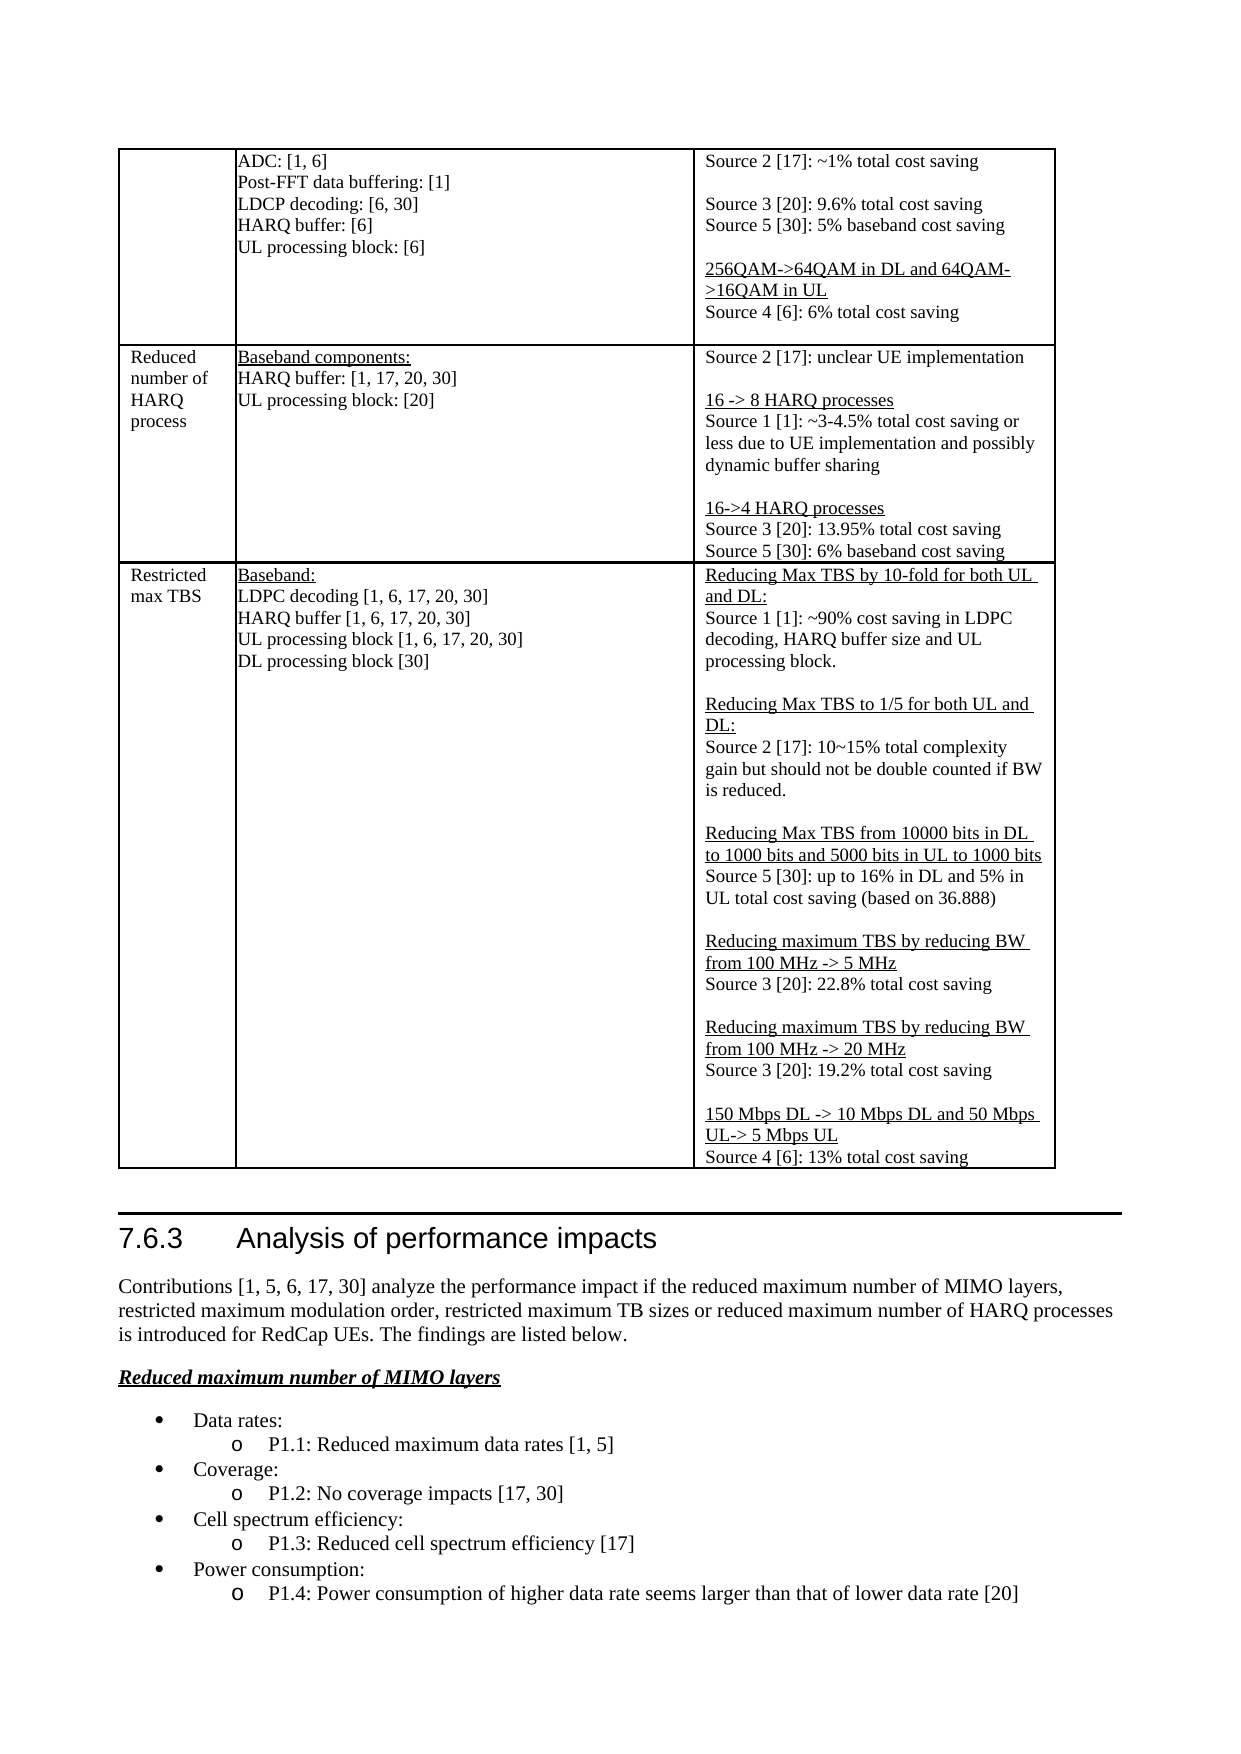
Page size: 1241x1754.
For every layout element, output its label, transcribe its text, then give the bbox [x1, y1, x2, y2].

subtitle 7.6.3 Analysis of performance impacts [118, 1215, 1122, 1255]
list Coverage: [156, 1457, 1122, 1481]
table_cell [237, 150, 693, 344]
list Data rates: [156, 1407, 1122, 1432]
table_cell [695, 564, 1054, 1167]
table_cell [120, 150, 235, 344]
text Reduced maximum number of MIMO layers [118, 1365, 1122, 1389]
list P1.3: Reduced cell spectrum efficiency [17] [231, 1531, 1122, 1557]
list Power consumption: [156, 1557, 1122, 1581]
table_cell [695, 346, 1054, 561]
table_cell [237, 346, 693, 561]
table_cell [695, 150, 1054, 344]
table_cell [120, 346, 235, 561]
list Cell spectrum efficiency: [156, 1507, 1122, 1531]
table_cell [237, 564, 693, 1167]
list P1.1: Reduced maximum data rates [1, 5] [231, 1432, 1122, 1457]
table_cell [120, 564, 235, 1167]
text Contributions [1, 5, 6, 17, 30] analyze the performance impact if the reduced maximum number of MIMO layers, restricted maximum modulation order, restricted maximum TB sizes or reduced maximum number of HARQ processes is introduced for RedCap UEs. The findings are listed below. [118, 1274, 1122, 1346]
list P1.4: Power consumption of higher data rate seems larger than that of lower data rate [20] [231, 1581, 1122, 1607]
list P1.2: No coverage impacts [17, 30] [231, 1481, 1122, 1507]
